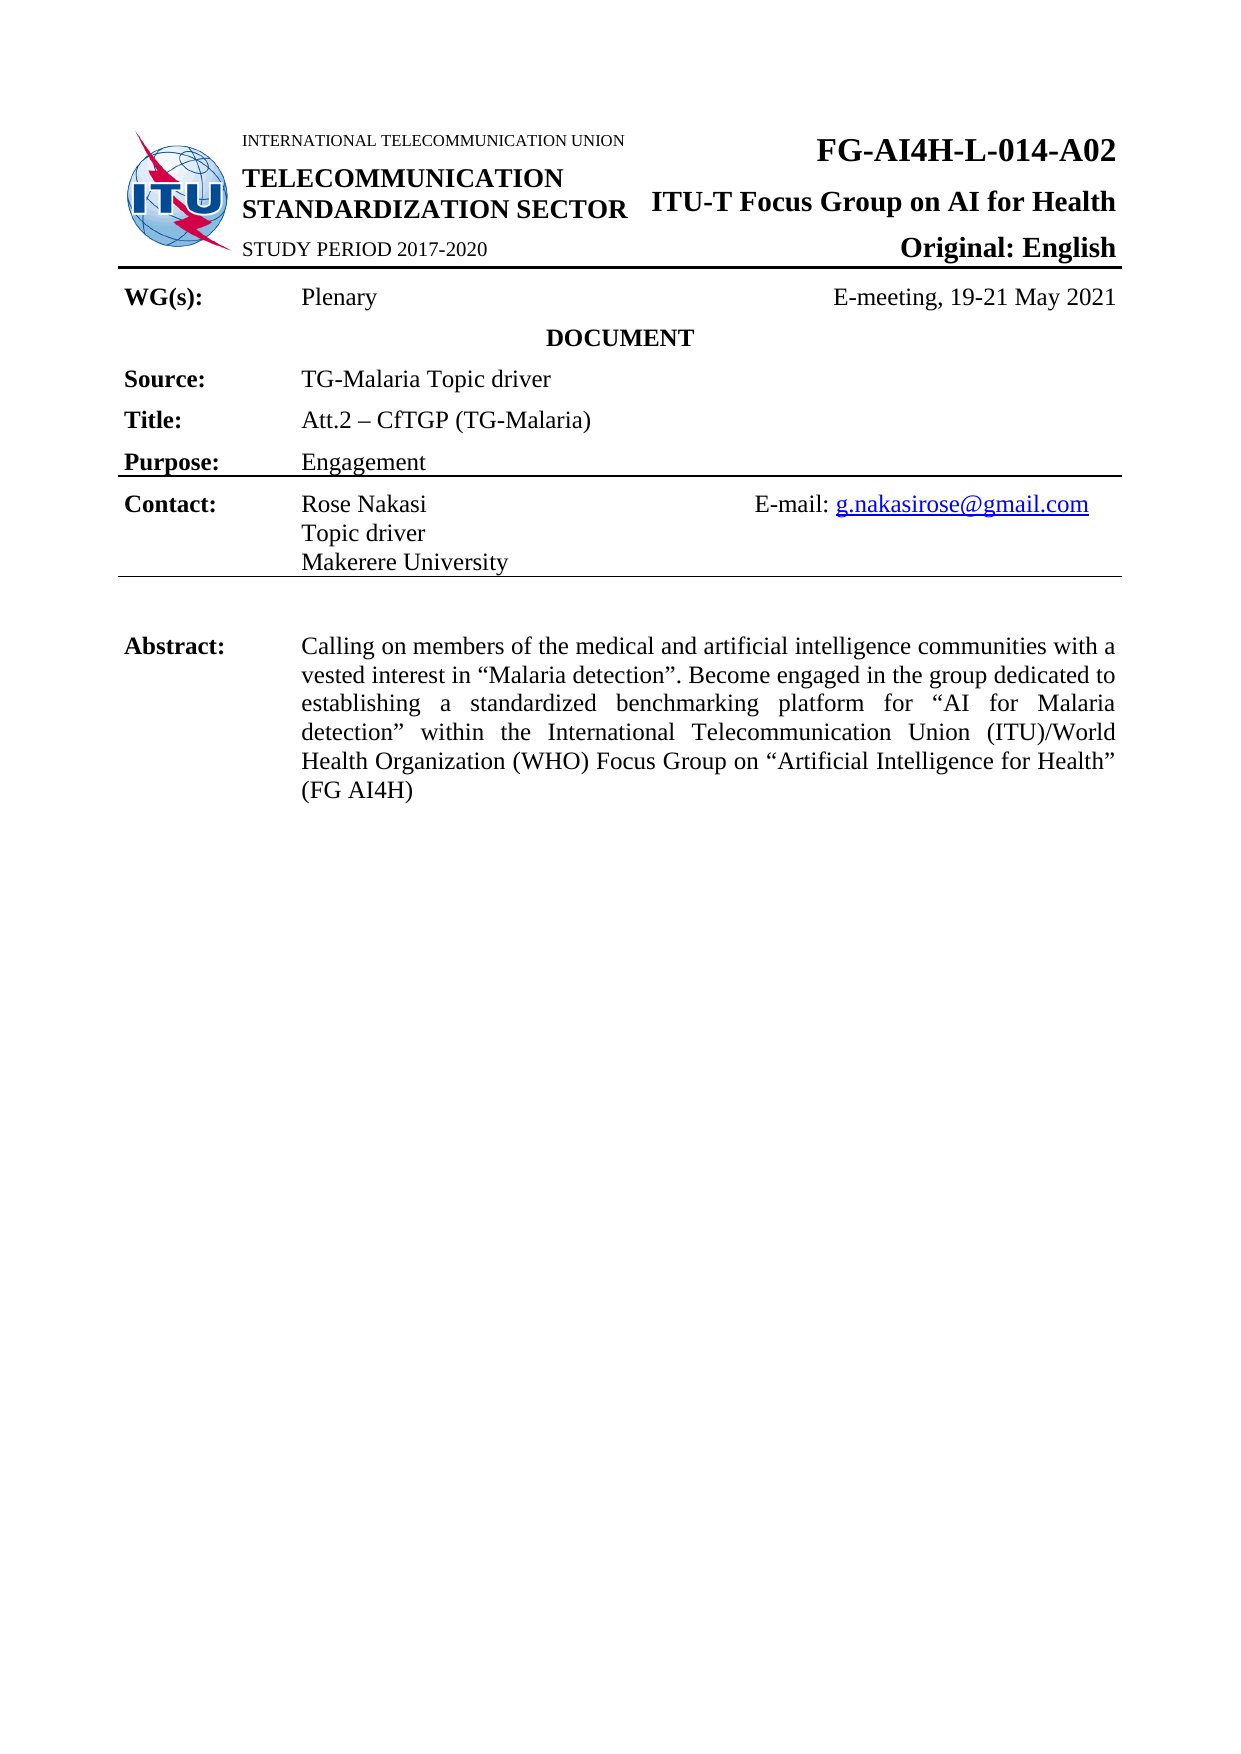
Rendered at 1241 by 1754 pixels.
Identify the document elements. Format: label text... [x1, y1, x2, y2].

table_cell E-mail: g.nakasirose@gmail.com [749, 477, 1122, 576]
table_cell Title: [118, 393, 295, 434]
table_cell Contact: [118, 477, 295, 576]
table_cell DOCUMENT [118, 310, 1122, 352]
table_cell TG-Malaria Topic driver [295, 352, 1122, 393]
table_cell Rose Nakasi Topic driver Makerere University [295, 477, 748, 576]
picture [127, 130, 233, 251]
table_cell Original: English [635, 218, 1122, 266]
table_cell Engagement [295, 434, 1122, 475]
table_cell ITU-T Focus Group on AI for Health [635, 169, 1122, 218]
table_cell Purpose: [118, 434, 295, 475]
table_header Calling on members of the medical and artificial intelligence communities with a vested interest in “Malaria detection”. Become engaged in the group dedicated to establishing a standardized benchmarking platform for “AI for Malaria detection” within the International Telecommunication Union (ITU)/World Health Organization (WHO) Focus Group on “Artificial Intelligence for Health” (FG AI4H) [295, 619, 1122, 845]
table_cell Plenary [295, 269, 635, 310]
table_header INTERNATIONAL TELECOMMUNICATION UNION TELECOMMUNICATION STANDARDIZATION SECTOR STUDY PERIOD 2017-2020 [236, 118, 635, 266]
table_cell E-meeting, 19-21 May 2021 [635, 269, 1122, 310]
table_header Abstract: [118, 619, 295, 845]
table_cell Source: [118, 352, 295, 393]
table_cell WG(s): [118, 269, 295, 310]
table_header [118, 118, 236, 266]
table_cell Att.2 – CfTGP (TG-Malaria) [295, 393, 1122, 434]
table_header FG-AI4H-L-014-A02 [635, 118, 1122, 169]
